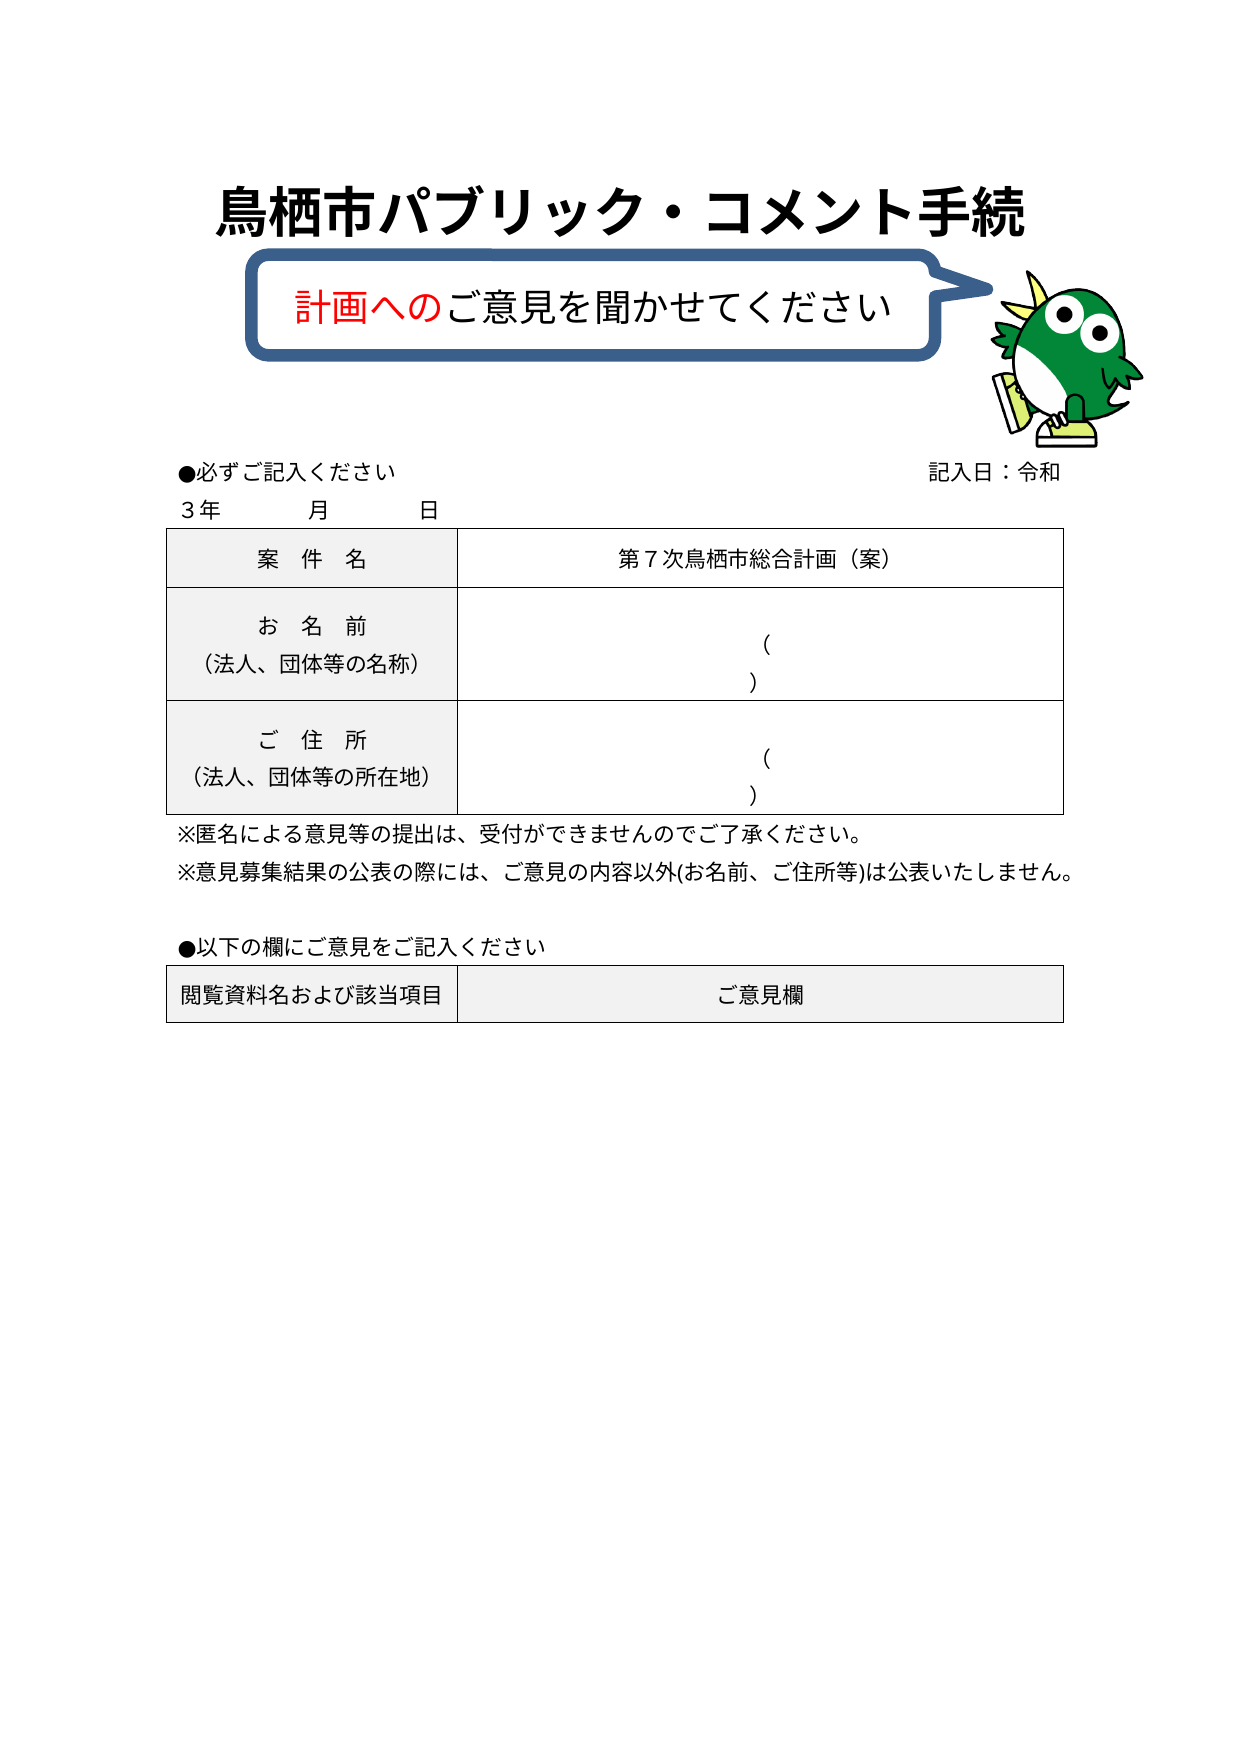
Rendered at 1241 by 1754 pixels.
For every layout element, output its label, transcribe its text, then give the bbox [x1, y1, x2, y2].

table_cell お 名 前 （法人、団体等の名称） [167, 588, 457, 700]
text ●必ずご記入ください 記入日：令和３年 月 日 [177, 452, 1063, 527]
text ※匿名による意見等の提出は、受付ができませんのでご了承ください。 [177, 815, 1063, 852]
table_cell （ ） [458, 701, 1063, 814]
table_header ご意見欄 [458, 966, 1063, 1022]
text ●以下の欄にご意見をご記入ください [177, 927, 1063, 965]
table_header 第７次鳥栖市総合計画（案） [458, 529, 1063, 587]
table_header 案 件 名 [167, 529, 457, 587]
table_cell ご 住 所 （法人、団体等の所在地） [167, 701, 457, 814]
table_cell （ ） [458, 588, 1063, 700]
text 鳥栖市パブリック・コメント手続 [177, 152, 1063, 265]
table_header 閲覧資料名および該当項目 [167, 966, 457, 1022]
picture [990, 270, 1144, 448]
text ※意見募集結果の公表の際には、ご意見の内容以外(お名前、ご住所等)は公表いたしません。 [177, 852, 1063, 890]
